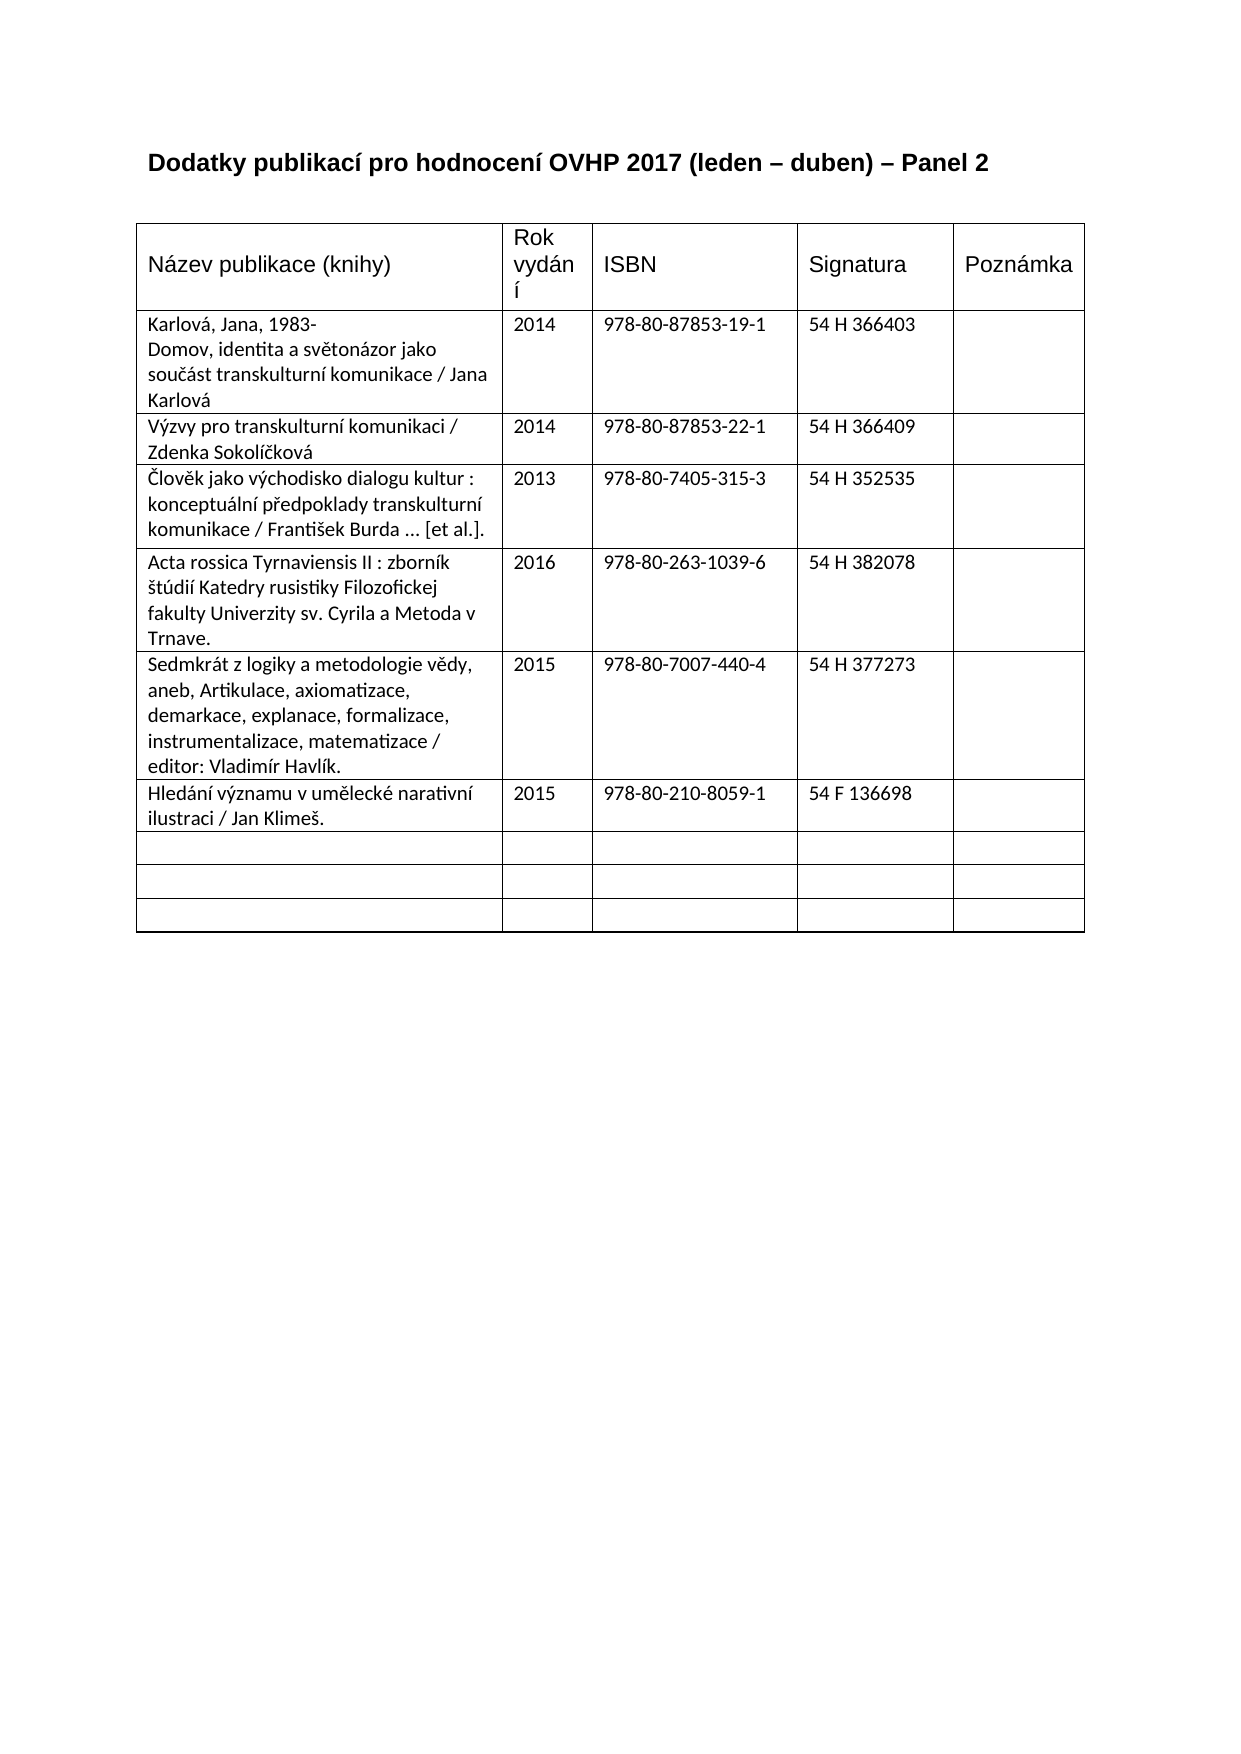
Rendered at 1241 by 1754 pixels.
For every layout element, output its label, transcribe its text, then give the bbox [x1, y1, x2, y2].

table_header Signatura [798, 224, 953, 310]
table_header ISBN [593, 224, 797, 310]
table_cell [798, 865, 953, 898]
table_cell 978-80-263-1039-6 [593, 549, 797, 651]
table_cell [954, 414, 1084, 464]
table_cell [954, 465, 1084, 548]
text Dodatky publikací pro hodnocení OVHP 2017 (leden – duben) – Panel 2 [148, 148, 1093, 176]
table_cell 2015 [503, 780, 592, 831]
table_cell 54 F 136698 [798, 780, 953, 831]
table_cell Hledání významu v umělecké narativní ilustraci / Jan Klimeš. [137, 780, 502, 831]
table_cell 54 H 366409 [798, 414, 953, 464]
table_header Rok vydání [503, 224, 592, 310]
table_cell [137, 832, 502, 864]
table_cell [593, 865, 797, 898]
table_cell 2014 [503, 311, 592, 412]
table_cell [503, 865, 592, 898]
table_cell [954, 832, 1084, 864]
table_cell [954, 549, 1084, 651]
table_cell 978-80-7007-440-4 [593, 652, 797, 779]
table_header Poznámka [954, 224, 1084, 310]
table_cell 54 H 366403 [798, 311, 953, 412]
table_cell 2014 [503, 414, 592, 464]
table_cell [798, 899, 953, 931]
table_cell [954, 311, 1084, 412]
table_header Název publikace (knihy) [137, 224, 502, 310]
table_cell Acta rossica Tyrnaviensis II : zborník štúdií Katedry rusistiky Filozofickej fakulty Univerzity sv. Cyrila a Metoda v Trnave. [137, 549, 502, 651]
table_cell [137, 865, 502, 898]
table_cell 2016 [503, 549, 592, 651]
table_cell 54 H 377273 [798, 652, 953, 779]
table_cell 2015 [503, 652, 592, 779]
table_cell Výzvy pro transkulturní komunikaci / Zdenka Sokolíčková [137, 414, 502, 464]
table_cell 978-80-87853-22-1 [593, 414, 797, 464]
table_cell [954, 899, 1084, 931]
table_cell 54 H 382078 [798, 549, 953, 651]
table_cell [593, 899, 797, 931]
table_cell Karlová, Jana, 1983- Domov, identita a světonázor jako součást transkulturní komunikace / Jana Karlová [137, 311, 502, 412]
table_cell Sedmkrát z logiky a metodologie vědy, aneb, Artikulace, axiomatizace, demarkace, explanace, formalizace, instrumentalizace, matematizace / editor: Vladimír Havlík. [137, 652, 502, 779]
table_cell 54 H 352535 [798, 465, 953, 548]
table_cell [954, 780, 1084, 831]
table_cell [798, 832, 953, 864]
table_cell [137, 899, 502, 931]
table_cell 978-80-87853-19-1 [593, 311, 797, 412]
table_cell Člověk jako východisko dialogu kultur : konceptuální předpoklady transkulturní komunikace / František Burda ... [et al.]. [137, 465, 502, 548]
table_cell 978-80-7405-315-3 [593, 465, 797, 548]
table_cell [503, 899, 592, 931]
table_cell [954, 652, 1084, 779]
table_cell 2013 [503, 465, 592, 548]
table_cell [593, 832, 797, 864]
table_cell [503, 832, 592, 864]
table_cell 978-80-210-8059-1 [593, 780, 797, 831]
table_cell [954, 865, 1084, 898]
